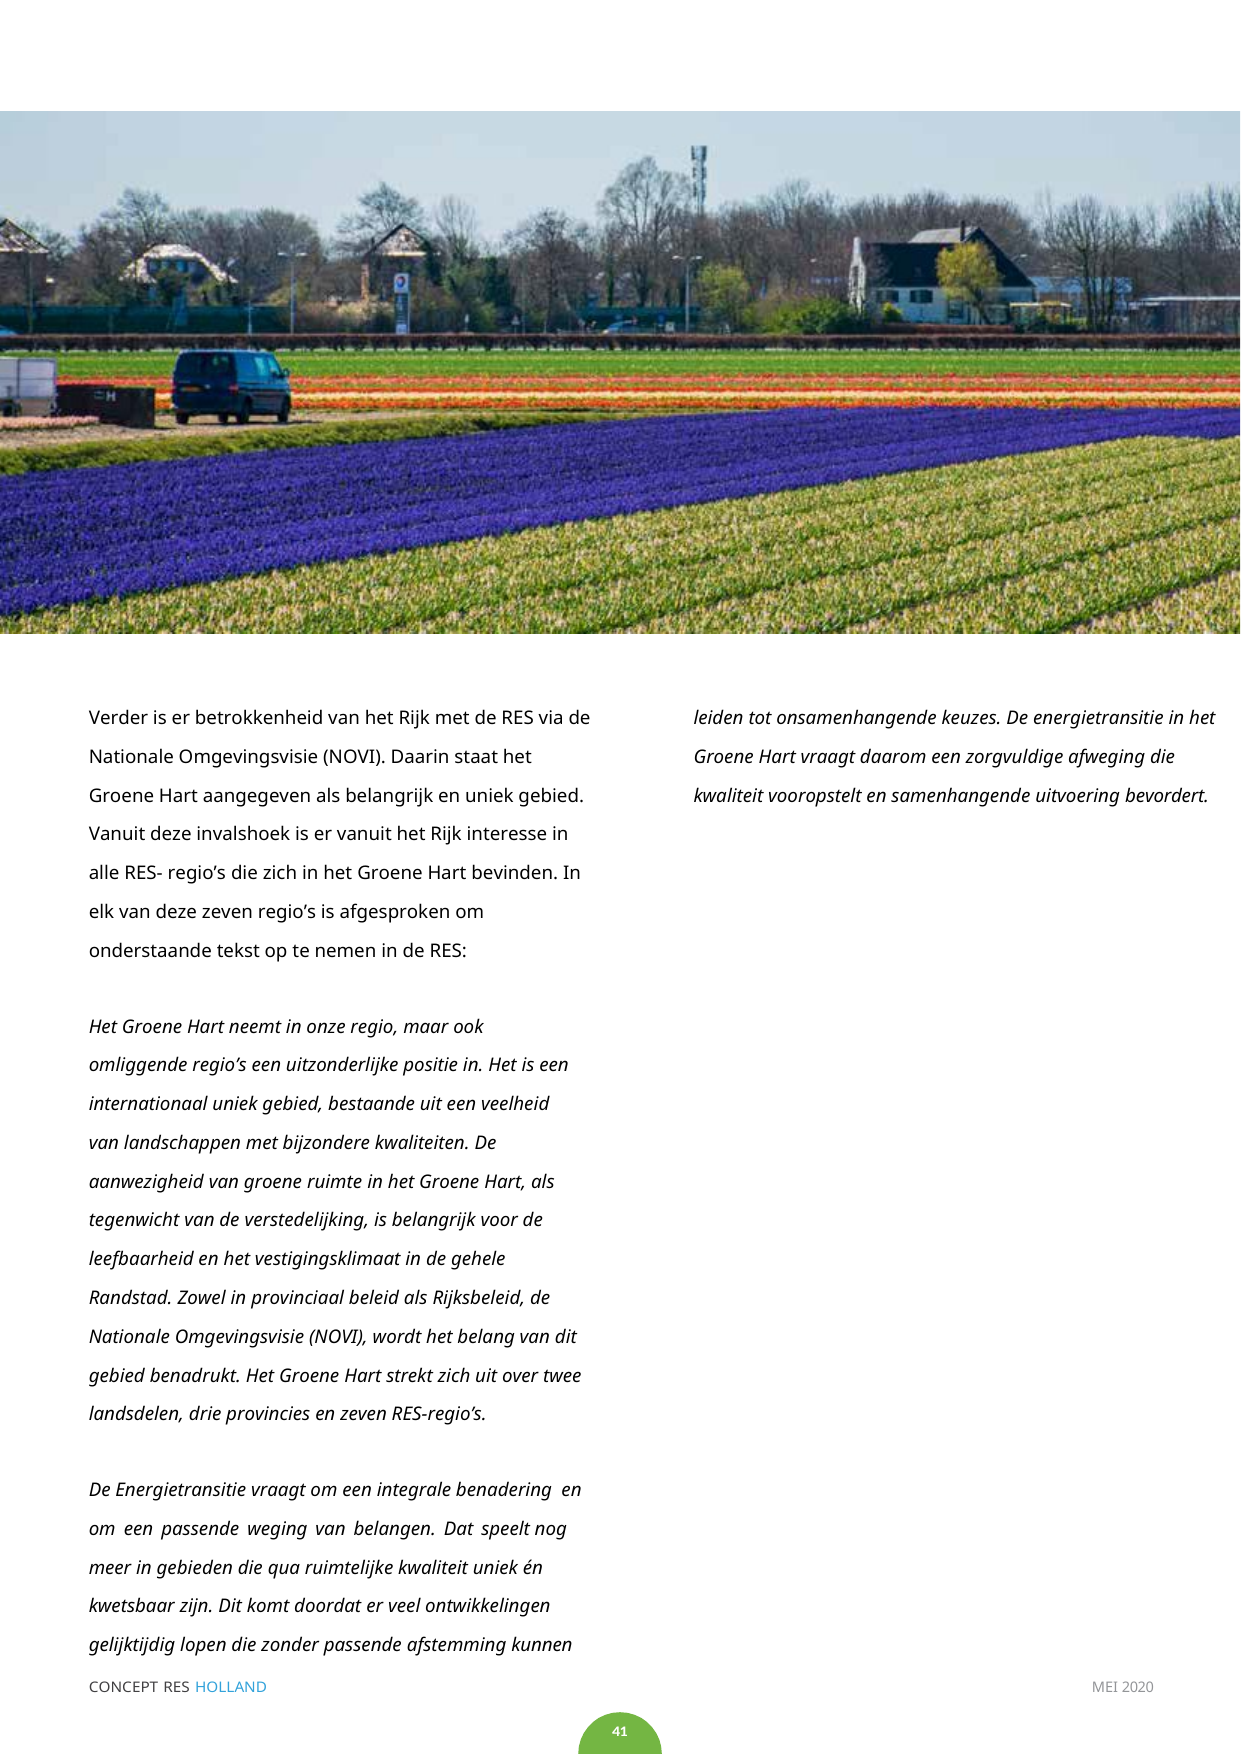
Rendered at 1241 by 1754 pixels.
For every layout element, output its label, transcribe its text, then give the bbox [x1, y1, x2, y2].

picture [0, 111, 1241, 634]
text leiden tot onsamenhangende keuzes. De energietransitie in het Groene Hart vraagt daarom een zorgvuldige afweging die kwaliteit vooropstelt en samenhangende uitvoering bevordert. [693, 704, 1240, 807]
text Verder is er betrokkenheid van het Rijk met de RES via de Nationale Omgevingsvisie (NOVI). Daarin staat het Groene Hart aangegeven als belangrijk en uniek gebied. Vanuit deze invalshoek is er vanuit het Rijk interesse in alle RES- regio’s die zich in het Groene Hart bevinden. In elk van deze zeven regio’s is afgesproken om onderstaande tekst op te nemen in de RES: [88, 704, 594, 962]
text De Energietransitie vraagt om een integrale benadering en om een passende weging van belangen. Dat speelt nog meer in gebieden die qua ruimtelijke kwaliteit uniek én kwetsbaar zijn. Dit komt doordat er veel ontwikkelingen gelijktijdig lopen die zonder passende afstemming kunnen [88, 1477, 586, 1657]
text Het Groene Hart neemt in onze regio, maar ook omliggende regio’s een uitzonderlijke positie in. Het is een internationaal uniek gebied, bestaande uit een veelheid van landschappen met bijzondere kwaliteiten. De aanwezigheid van groene ruimte in het Groene Hart, als tegenwicht van de verstedelijking, is belangrijk voor de leefbaarheid en het vestigingsklimaat in de gehele Randstad. Zowel in provinciaal beleid als Rijksbeleid, de [88, 1013, 579, 1310]
text Nationale Omgevingsvisie (NOVI), wordt het belang van dit gebied benadrukt. Het Groene Hart strekt zich uit over twee landsdelen, drie provincies en zeven RES-regio’s. [88, 1323, 601, 1426]
